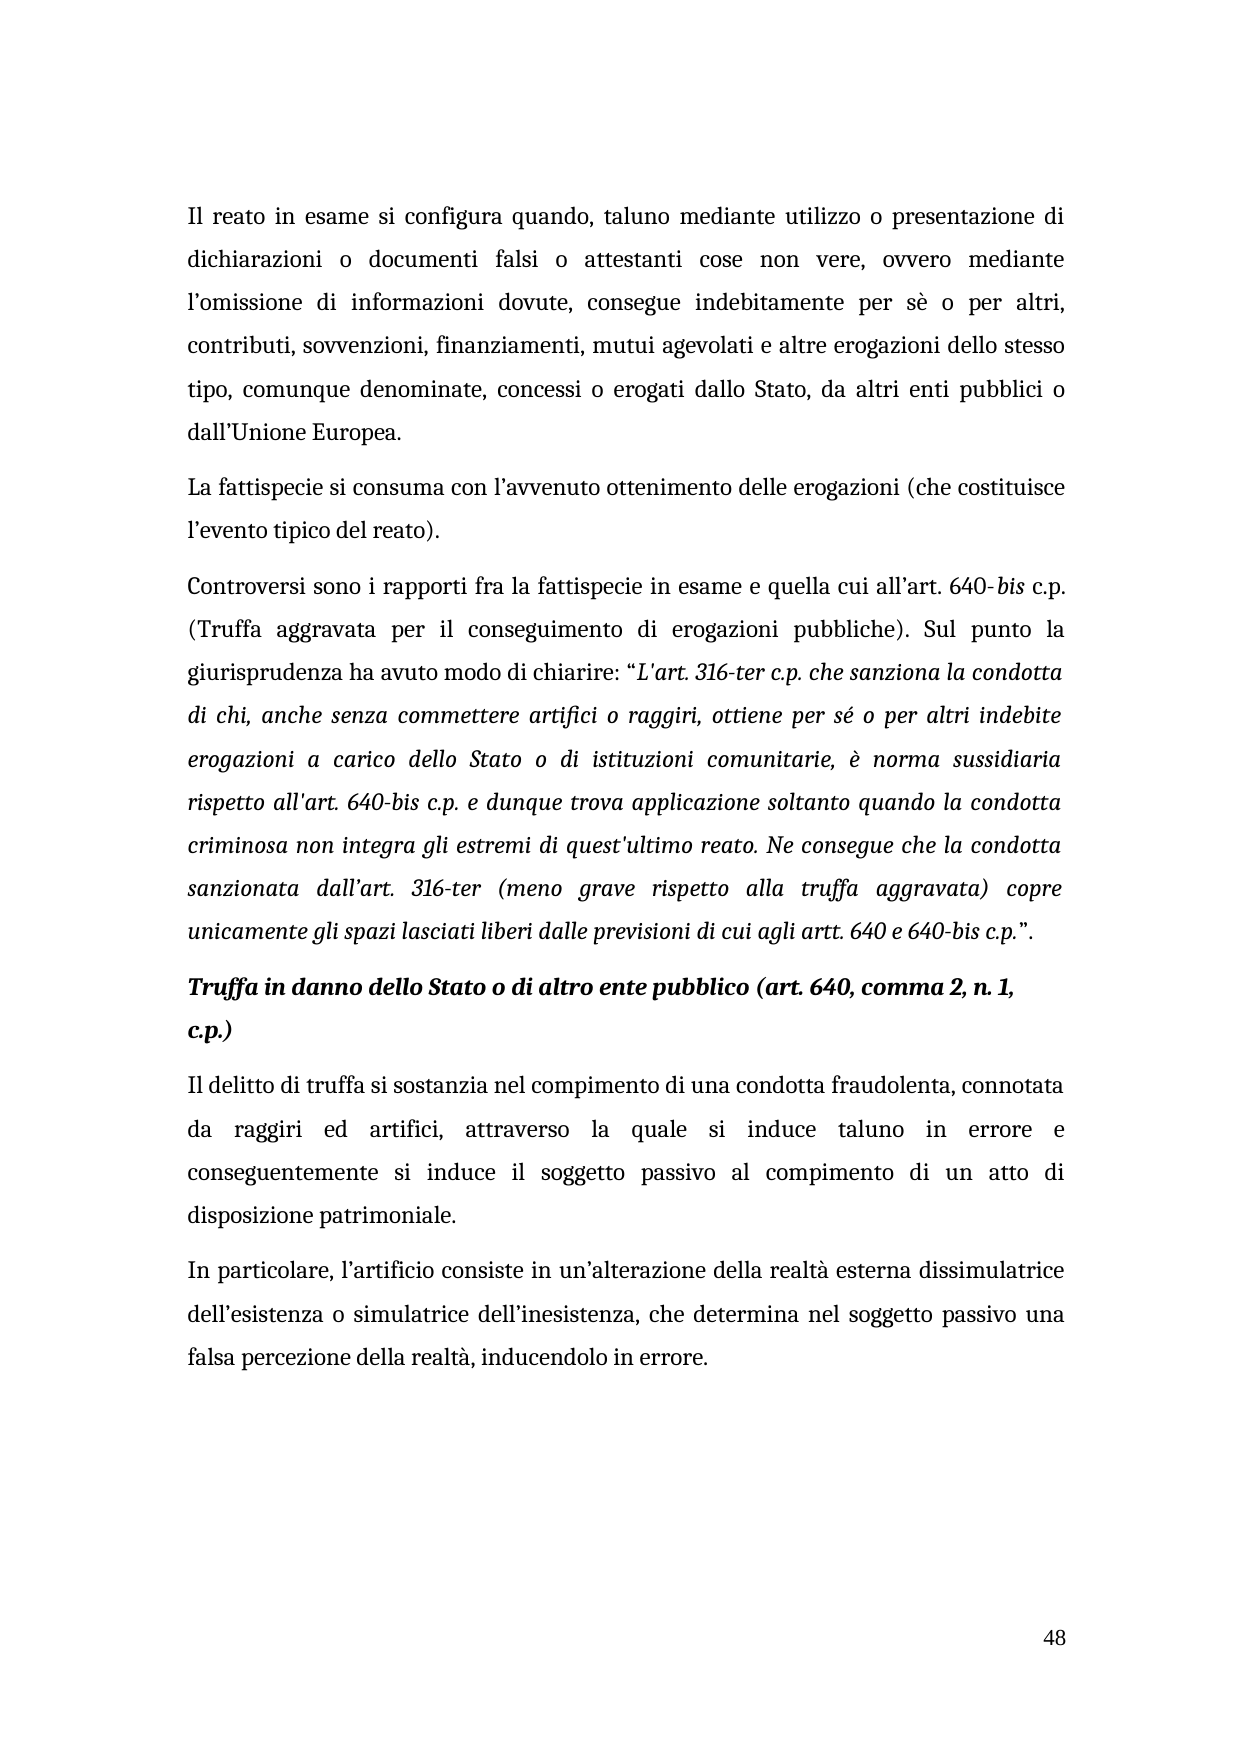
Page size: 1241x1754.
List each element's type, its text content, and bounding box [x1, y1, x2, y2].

text Il reato in esame si configura quando, taluno mediante utilizzo o presentazione di dichiarazioni o documenti falsi o attestanti cose non vere, ovvero mediante l’omissione di informazioni dovute, consegue indebitamente per sè o per altri, contributi, sovvenzioni, finanziamenti, mutui agevolati e altre erogazioni dello stesso tipo, comunque denominate, concessi o erogati dallo Stato, da altri enti pubblici o dall’Unione Europea. [187, 202, 1066, 446]
text Il delitto di truffa si sostanzia nel compimento di una condotta fraudolenta, connotata da raggiri ed artifici, attraverso la quale si induce taluno in errore e conseguentemente si induce il soggetto passivo al compimento di un atto di disposizione patrimoniale. [187, 1071, 1066, 1229]
text Truffa in danno dello Stato o di altro ente pubblico (art. 640, comma 2, n. 1, c.p.) [187, 973, 1066, 1044]
text In particolare, l’artificio consiste in un’alterazione della realtà esterna dissimulatrice dell’esistenza o simulatrice dell’inesistenza, che determina nel soggetto passivo una falsa percezione della realtà, inducendolo in errore. [187, 1256, 1066, 1371]
text Controversi sono i rapporti fra la fattispecie in esame e quella cui all’art. 640-bis c.p. (Truffa aggravata per il conseguimento di erogazioni pubbliche). Sul punto la giurisprudenza ha avuto modo di chiarire: “L'art. 316-ter c.p. che sanziona la condotta di chi, anche senza commettere artifici o raggiri, ottiene per sé o per altri indebite erogazioni a carico dello Stato o di istituzioni comunitarie, è norma sussidiaria rispetto all'art. 640-bis c.p. e dunque trova applicazione soltanto quando la condotta criminosa non integra gli estremi di quest'ultimo reato. Ne consegue che la condotta sanzionata dall’art. 316-ter (meno grave rispetto alla truffa aggravata) copre unicamente gli spazi lasciati liberi dalle previsioni di cui agli artt. 640 e 640-bis c.p.”. [187, 572, 1066, 946]
text La fattispecie si consuma con l’avvenuto ottenimento delle erogazioni (che costituisce l’evento tipico del reato). [187, 473, 1066, 545]
